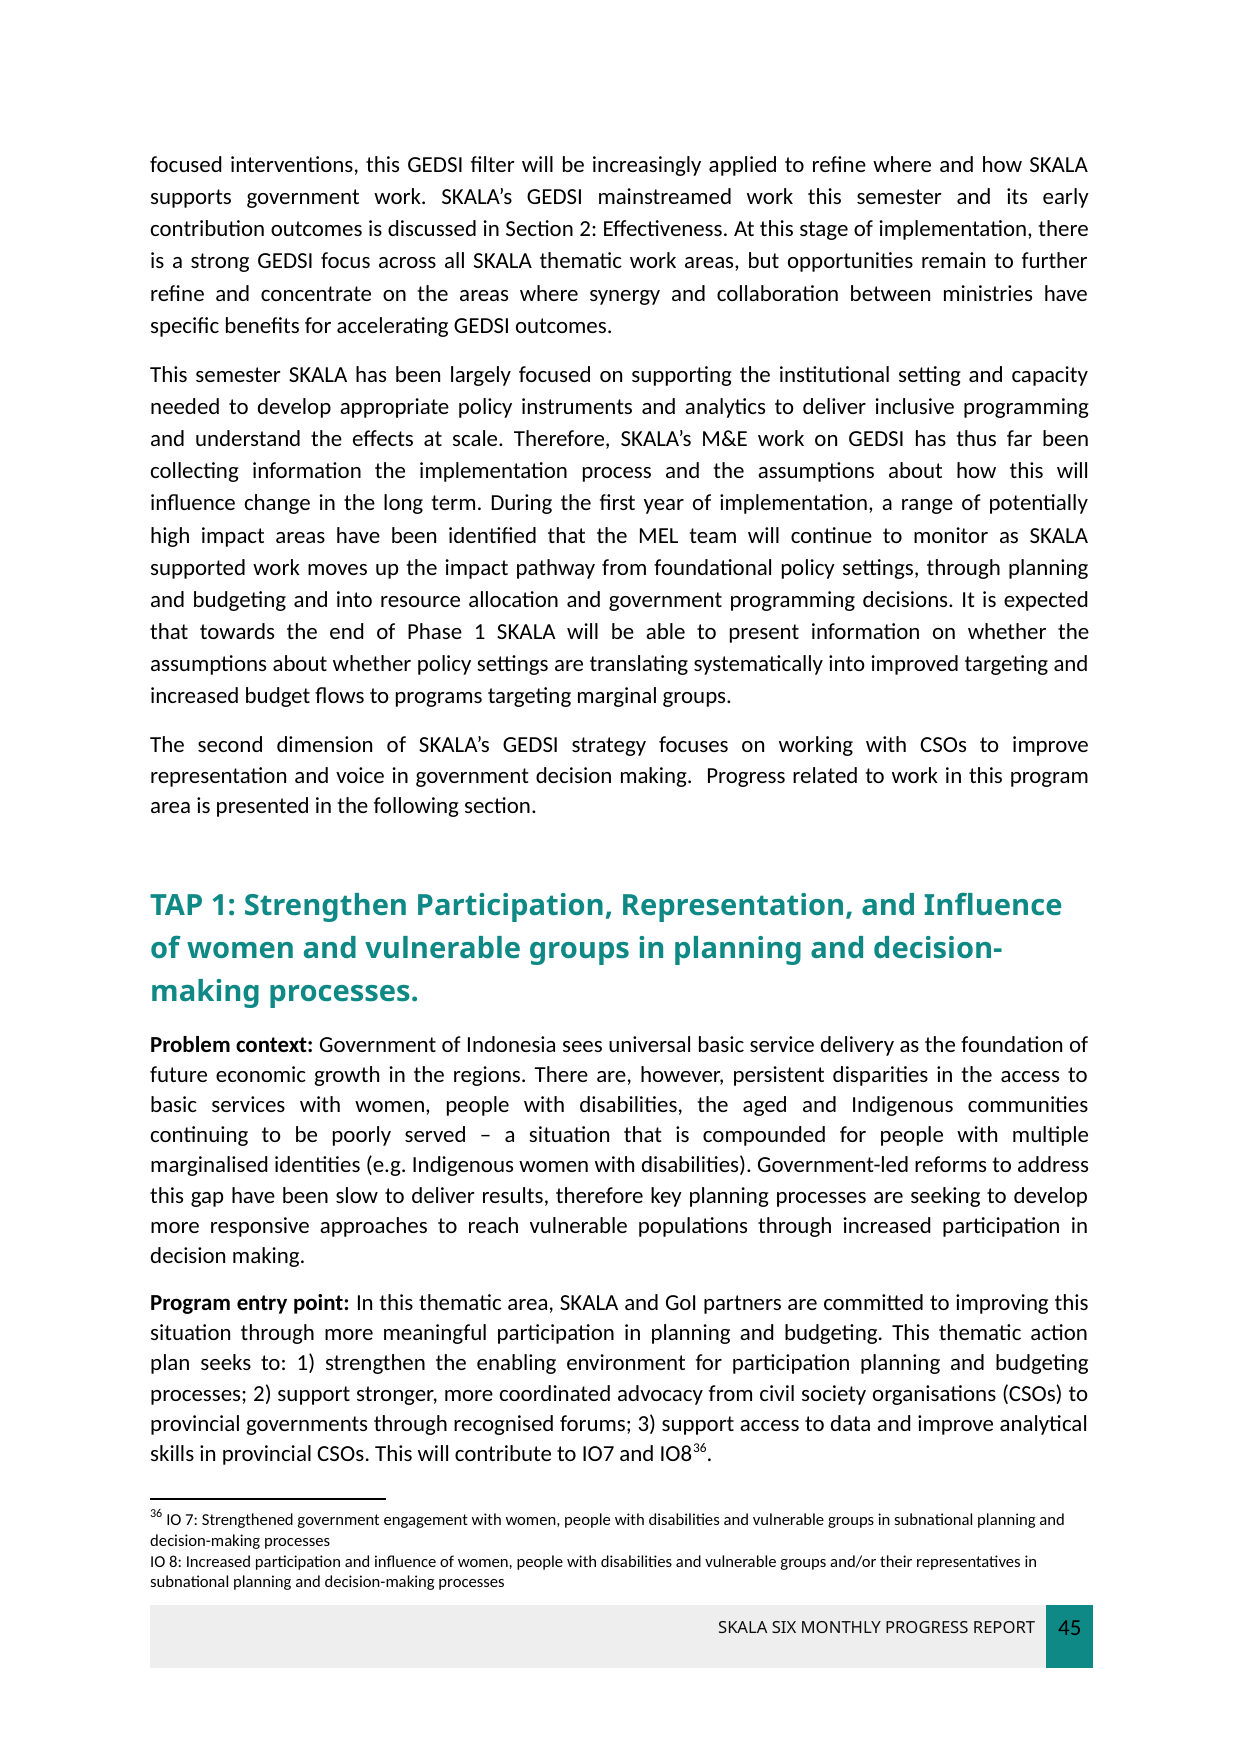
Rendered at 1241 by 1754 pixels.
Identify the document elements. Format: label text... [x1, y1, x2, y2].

text The second dimension of SKALA’s GEDSI strategy focuses on working with CSOs to improve representation and voice in government decision making. Progress related to work in this program area is presented in the following section. [150, 731, 1090, 819]
text This semester SKALA has been largely focused on supporting the institutional setting and capacity needed to develop appropriate policy instruments and analytics to deliver inclusive programming and understand the effects at scale. Therefore, SKALA’s M&E work on GEDSI has thus far been collecting information the implementation process and the assumptions about how this will influence change in the long term. During the first year of implementation, a range of potentially high impact areas have been identified that the MEL team will continue to monitor as SKALA supported work moves up the impact pathway from foundational policy settings, through planning and budgeting and into resource allocation and government programming decisions. It is expected that towards the end of Phase 1 SKALA will be able to present information on whether the assumptions about whether policy settings are translating systematically into improved targeting and increased budget flows to programs targeting marginal groups. [150, 360, 1090, 710]
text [150, 150, 1090, 339]
text Problem context: Government of Indonesia sees universal basic service delivery as the foundation of future economic growth in the regions. There are, however, persistent disparities in the access to basic services with women, people with disabilities, the aged and Indigenous communities continuing to be poorly served – a situation that is compounded for people with multiple marginalised identities (e.g. Indigenous women with disabilities). Government-led reforms to address this gap have been slow to deliver results, therefore key planning processes are seeking to develop more responsive approaches to reach vulnerable populations through increased participation in decision making. [150, 1030, 1090, 1269]
text Program entry point: In this thematic area, SKALA and GoI partners are committed to improving this situation through more meaningful participation in planning and budgeting. This thematic action plan seeks to: 1) strengthen the enabling environment for participation planning and budgeting processes; 2) support stronger, more coordinated advocacy from civil society organisations (CSOs) to provincial governments through recognised forums; 3) support access to data and improve analytical skills in provincial CSOs. This will contribute to IO7 and IO8. [150, 1288, 1090, 1467]
subtitle TAP 1: Strengthen Participation, Representation, and Influence of women and vulnerable groups in planning and decision-making processes. [150, 885, 1090, 1010]
